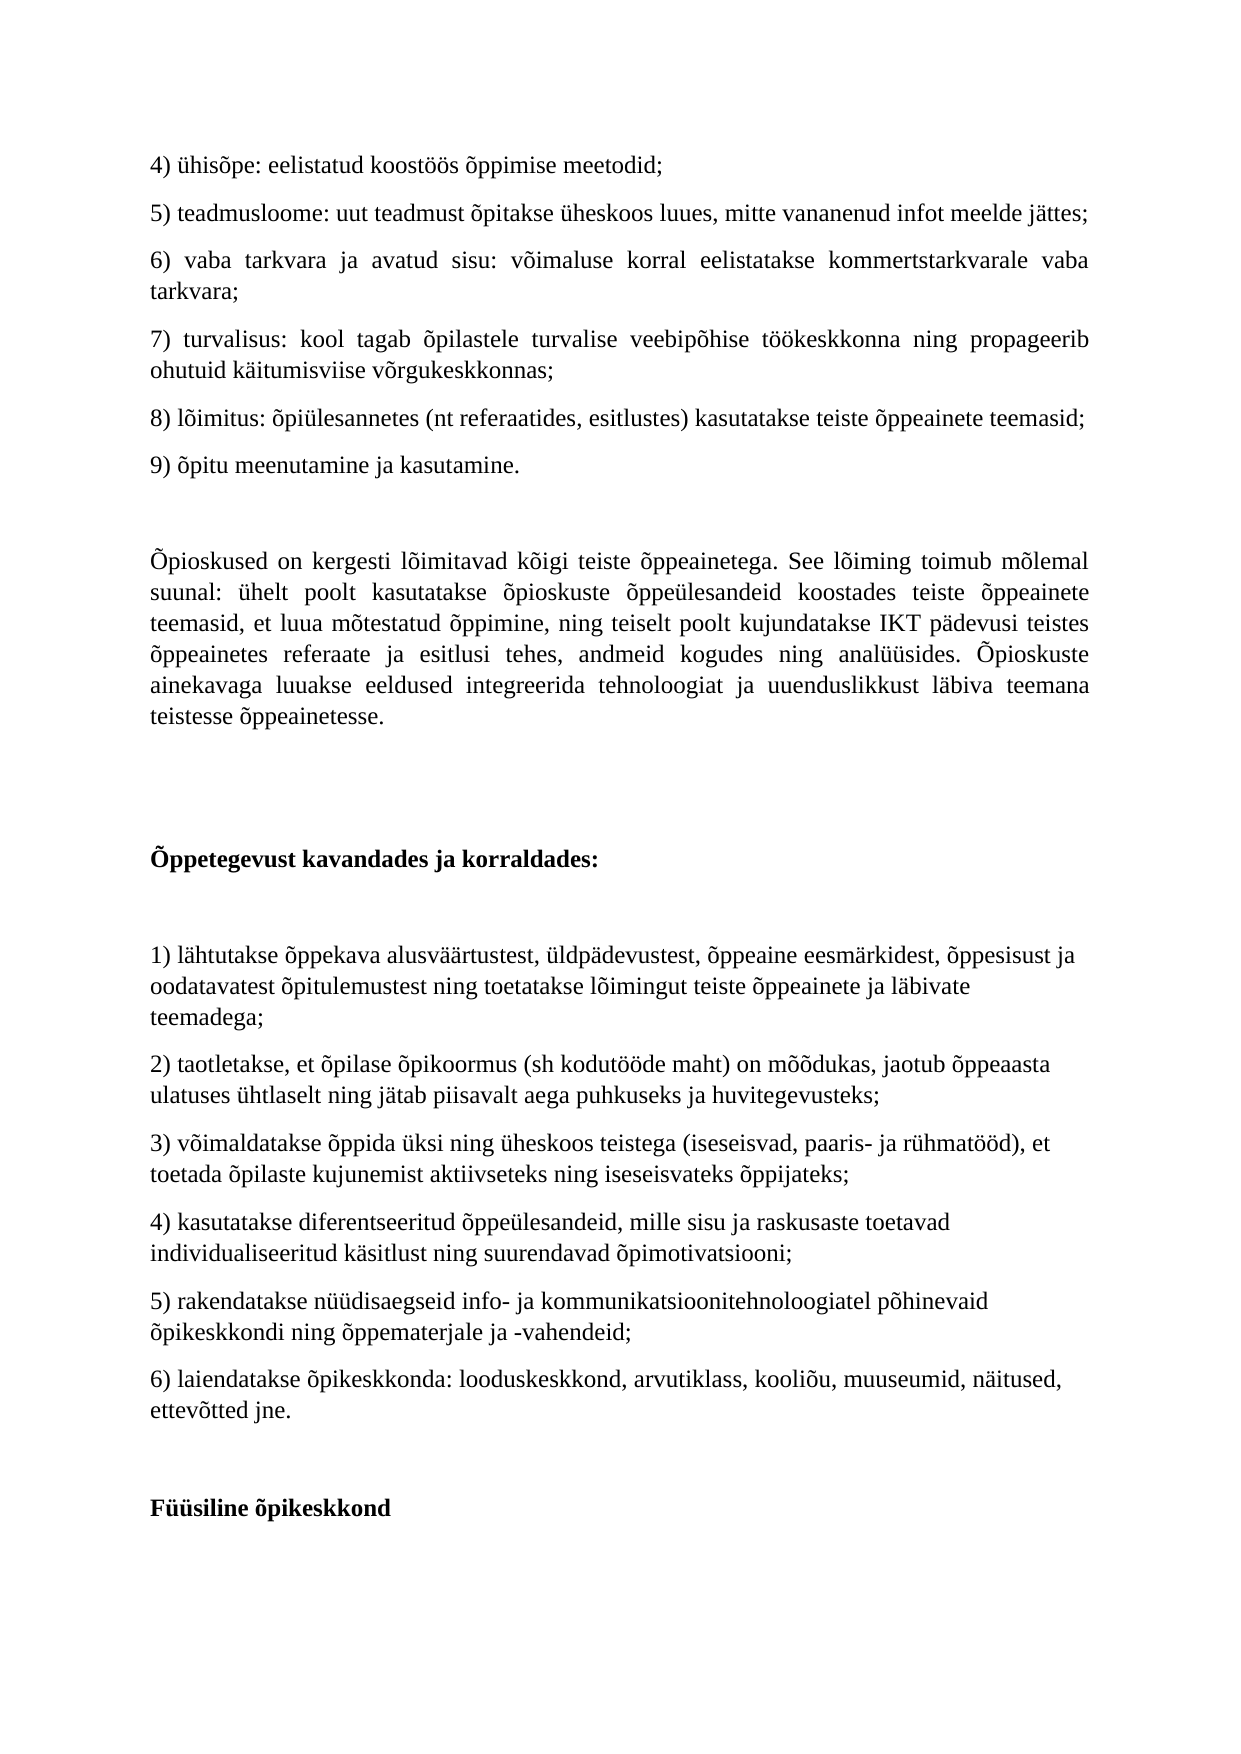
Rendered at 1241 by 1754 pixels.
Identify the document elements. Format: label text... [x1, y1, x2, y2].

text 7) turvalisus: kool tagab õpilastele turvalise veebipõhise töökeskkonna ning propageerib ohutuid käitumisviise võrgukeskkonnas; [150, 324, 1090, 384]
text Õpioskused on kergesti lõimitavad kõigi teiste õppeainetega. See lõiming toimub mõlemal suunal: ühelt poolt kasutatakse õpioskuste õppeülesandeid koostades teiste õppeainete teemasid, et luua mõtestatud õppimine, ning teiselt poolt kujundatakse IKT pädevusi teistes õppeainetes referaate ja esitlusi tehes, andmeid kogudes ning analüüsides. Õpioskuste ainekavaga luuakse eeldused integreerida tehnoloogiat ja uuenduslikkust läbiva teemana teistesse õppeainetesse. [150, 546, 1090, 730]
text 6) vaba tarkvara ja avatud sisu: võimaluse korral eelistatakse kommertstarkvarale vaba tarkvara; [150, 245, 1090, 305]
text 9) õpitu meenutamine ja kasutamine. [150, 451, 1090, 479]
text 5) teadmusloome: uut teadmust õpitakse üheskoos luues, mitte vananenud infot meelde jättes; [150, 198, 1090, 226]
text 5) rakendatakse nüüdisaegseid info- ja kommunikatsioonitehnoloogiatel põhinevaid õpikeskkondi ning õppematerjale ja -vahendeid; [150, 1286, 1090, 1346]
text 2) taotletakse, et õpilase õpikoormus (sh kodutööde maht) on mõõdukas, jaotub õppeaasta ulatuses ühtlaselt ning jätab piisavalt aega puhkuseks ja huvitegevusteks; [150, 1049, 1090, 1109]
text 1) lähtutakse õppekava alusväärtustest, üldpädevustest, õppeaine eesmärkidest, õppesisust ja oodatavatest õpitulemustest ning toetatakse lõimingut teiste õppeainete ja läbivate teemadega; [150, 940, 1090, 1031]
text 3) võimaldatakse õppida üksi ning üheskoos teistega (iseseisvad, paaris- ja rühmatööd), et toetada õpilaste kujunemist aktiivseteks ning iseseisvateks õppijateks; [150, 1128, 1090, 1188]
text 4) kasutatakse diferentseeritud õppeülesandeid, mille sisu ja raskusaste toetavad individualiseeritud käsitlust ning suurendavad õpimotivatsiooni; [150, 1207, 1090, 1267]
text 4) ühisõpe: eelistatud koostöös õppimise meetodid; [150, 150, 1090, 179]
text Õppetegevust kavandades ja korraldades: [150, 844, 1090, 873]
text 8) lõimitus: õpiülesannetes (nt referaatides, esitlustes) kasutatakse teiste õppeainete teemasid; [150, 403, 1090, 432]
text 6) laiendatakse õpikeskkonda: looduskeskkond, arvutiklass, kooliõu, muuseumid, näitused, ettevõtted jne. [150, 1364, 1090, 1424]
text Füüsiline õpikeskkond [150, 1493, 1090, 1522]
